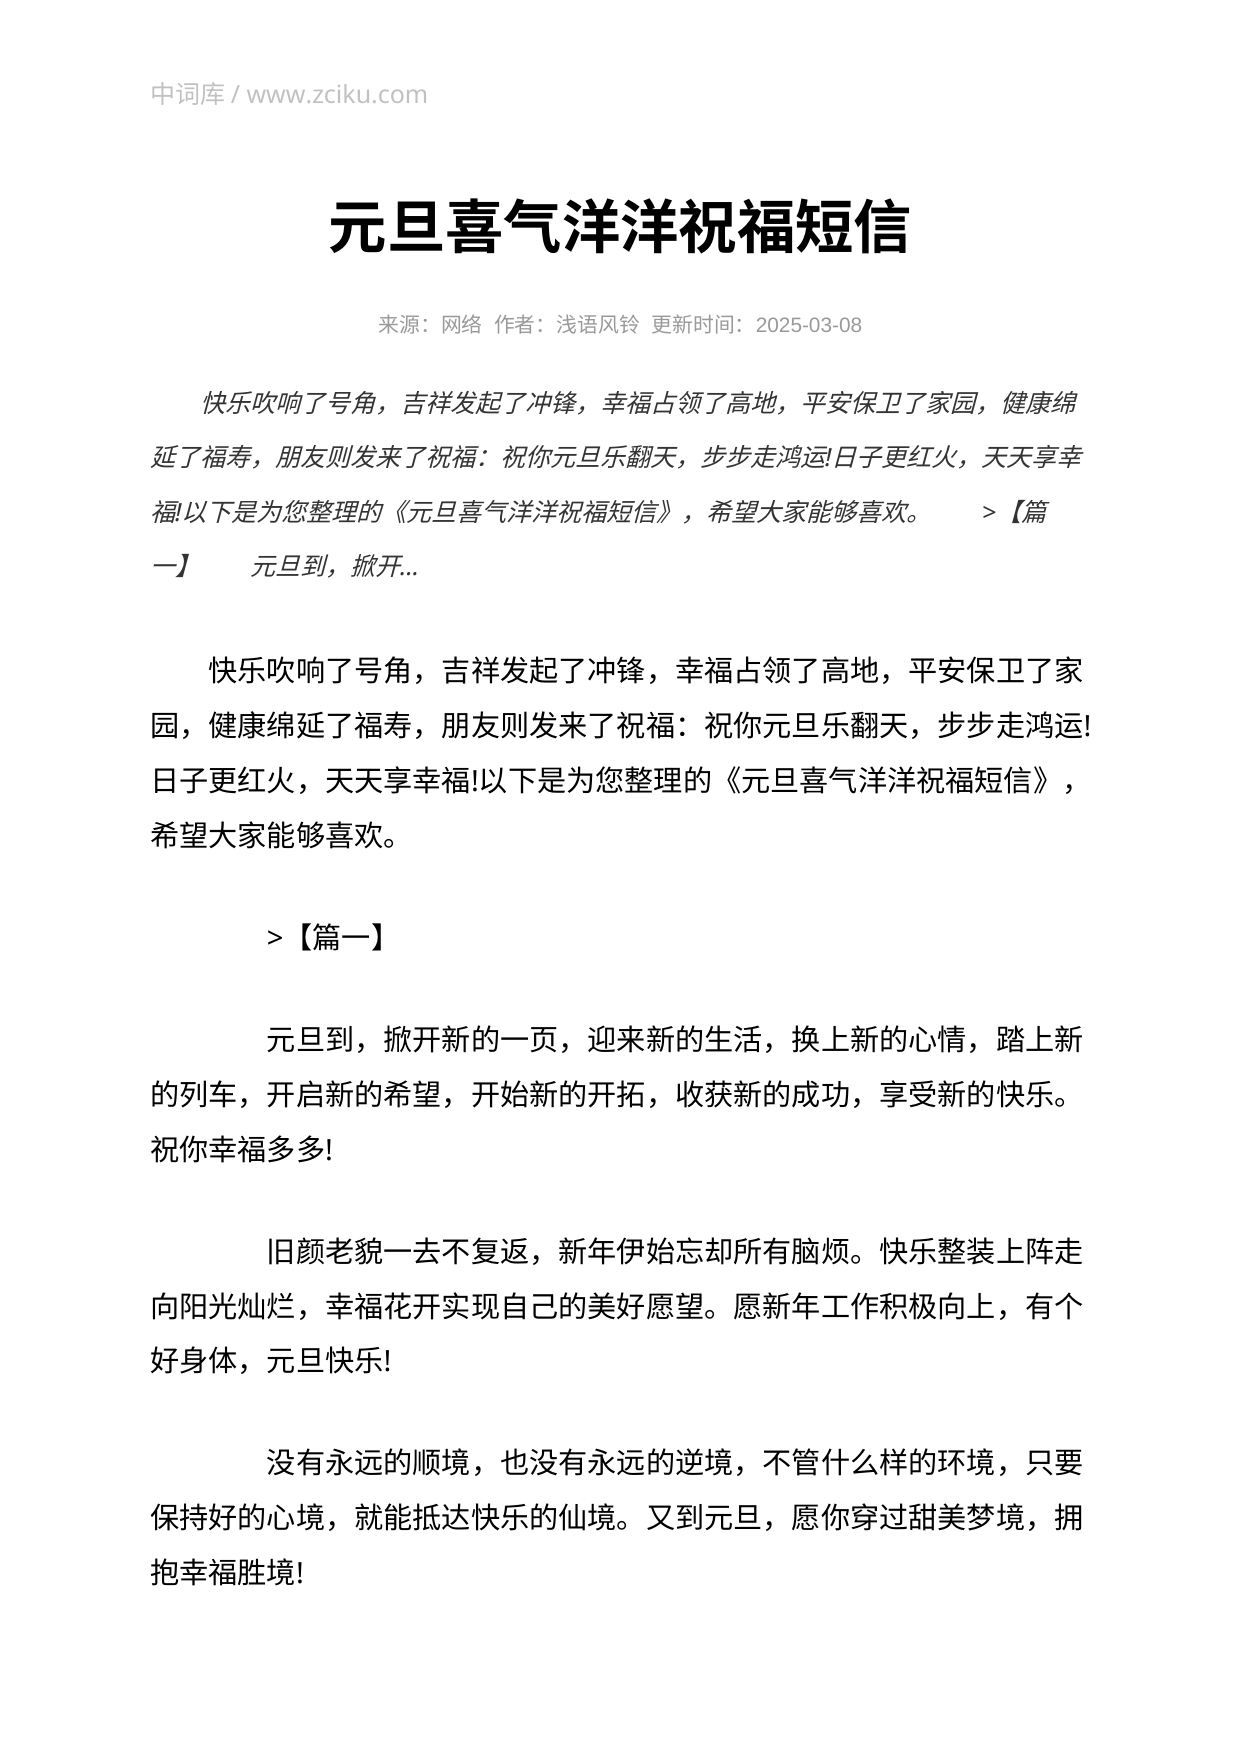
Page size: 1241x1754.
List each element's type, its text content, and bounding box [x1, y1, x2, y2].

text 快乐吹响了号角，吉祥发起了冲锋，幸福占领了高地，平安保卫了家园，健康绵延了福寿，朋友则发来了祝福：祝你元旦乐翻天，步步走鸿运!日子更红火，天天享幸福!以下是为您整理的《元旦喜气洋洋祝福短信》，希望大家能够喜欢。 [150, 648, 1090, 855]
text 快乐吹响了号角，吉祥发起了冲锋，幸福占领了高地，平安保卫了家园，健康绵延了福寿，朋友则发来了祝福：祝你元旦乐翻天，步步走鸿运!日子更红火，天天享幸福!以下是为您整理的《元旦喜气洋洋祝福短信》，希望大家能够喜欢。 >【篇一】 元旦到，掀开... [150, 383, 1090, 583]
text 来源：网络 作者：浅语风铃 更新时间：2025-03-08 [150, 313, 1090, 337]
text 旧颜老貌一去不复返，新年伊始忘却所有脑烦。快乐整装上阵走向阳光灿烂，幸福花开实现自己的美好愿望。愿新年工作积极向上，有个好身体，元旦快乐! [150, 1228, 1090, 1380]
text >【篇一】 [150, 914, 1090, 957]
subtitle 元旦喜气洋洋祝福短信 [150, 181, 1090, 266]
text 没有永远的顺境，也没有永远的逆境，不管什么样的环境，只要保持好的心境，就能抵达快乐的仙境。又到元旦，愿你穿过甜美梦境，拥抱幸福胜境! [150, 1440, 1090, 1592]
text 元旦到，掀开新的一页，迎来新的生活，换上新的心情，踏上新的列车，开启新的希望，开始新的开拓，收获新的成功，享受新的快乐。祝你幸福多多! [150, 1016, 1090, 1169]
